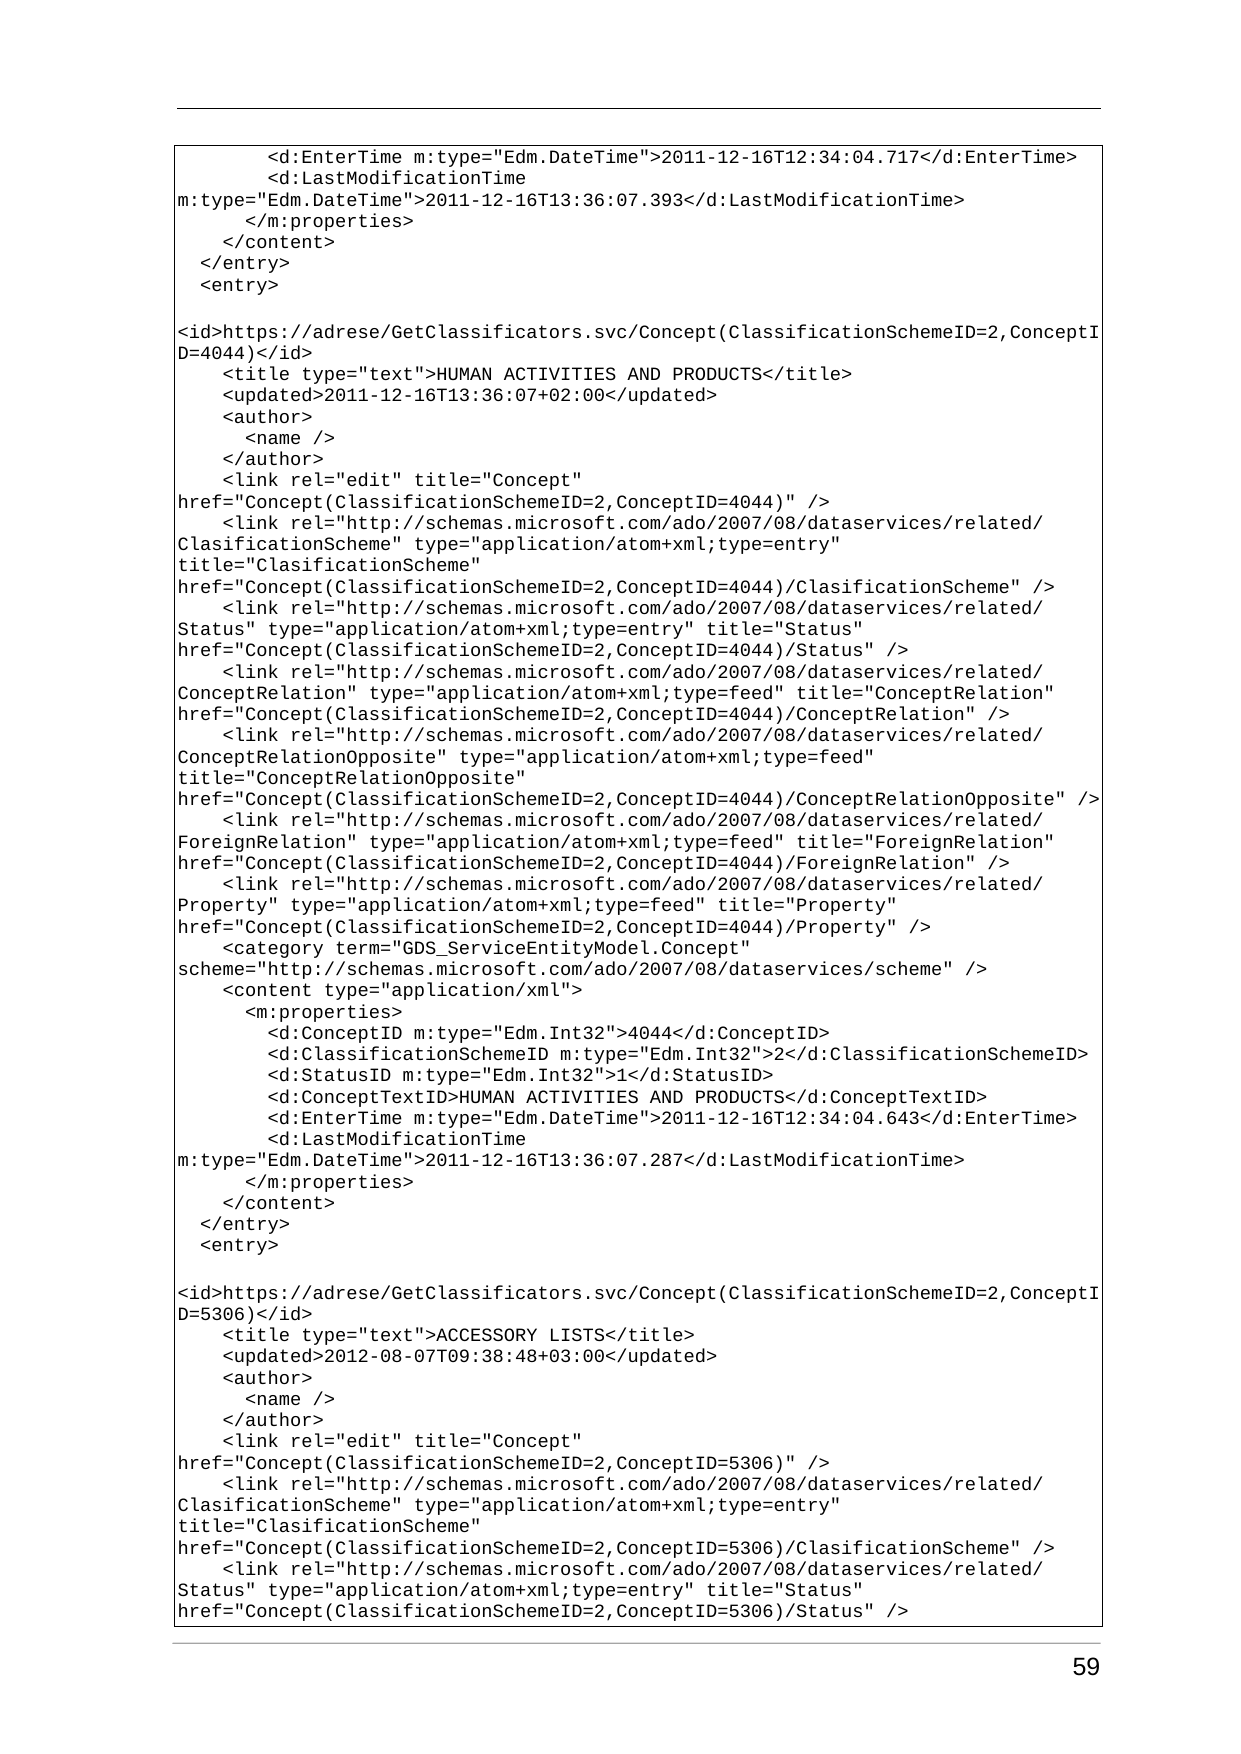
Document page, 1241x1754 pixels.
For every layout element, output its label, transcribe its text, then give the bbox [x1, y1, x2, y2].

text </author> [177, 1411, 1100, 1432]
text <d:EnterTime m:type="Edm.DateTime">2011-12-16T12:34:04.717</d:EnterTime> [175, 146, 1102, 169]
text <entry> [177, 1236, 1100, 1257]
text <link rel="http://schemas.microsoft.com/ado/2007/08/dataservices/related/Status" type="application/atom+xml;type=entry" title="Status" href="Concept(ClassificationSchemeID=2,ConceptID=5306)/Status" /> [175, 1557, 1102, 1626]
text <name /> [177, 1390, 1100, 1411]
text <link rel="http://schemas.microsoft.com/ado/2007/08/dataservices/related/ClasificationScheme" type="application/atom+xml;type=entry" title="ClasificationScheme" href="Concept(ClassificationSchemeID=2,ConceptID=5306)/ClasificationScheme" /> [177, 1475, 1100, 1557]
text <d:ConceptTextID>HUMAN ACTIVITIES AND PRODUCTS</d:ConceptTextID> [177, 1087, 1100, 1109]
text <link rel="http://schemas.microsoft.com/ado/2007/08/dataservices/related/ForeignRelation" type="application/atom+xml;type=feed" title="ForeignRelation" href="Concept(ClassificationSchemeID=2,ConceptID=4044)/ForeignRelation" /> [177, 811, 1100, 875]
text <d:StatusID m:type="Edm.Int32">1</d:StatusID> [177, 1066, 1100, 1087]
text <updated>2012-08-07T09:38:48+03:00</updated> [177, 1347, 1100, 1368]
text <id>https://adrese/GetClassificators.svc/Concept(ClassificationSchemeID=2,ConceptID=5306)</id> [177, 1257, 1100, 1326]
text <updated>2011-12-16T13:36:07+02:00</updated> [177, 386, 1100, 407]
text <link rel="http://schemas.microsoft.com/ado/2007/08/dataservices/related/Property" type="application/atom+xml;type=feed" title="Property" href="Concept(ClassificationSchemeID=2,ConceptID=4044)/Property" /> [177, 875, 1100, 939]
text <d:EnterTime m:type="Edm.DateTime">2011-12-16T12:34:04.643</d:EnterTime> [177, 1109, 1100, 1130]
text <link rel="edit" title="Concept" href="Concept(ClassificationSchemeID=2,ConceptID=5306)" /> [177, 1432, 1100, 1475]
text </entry> [177, 1215, 1100, 1236]
text </entry> [177, 254, 1100, 275]
text <d:ConceptID m:type="Edm.Int32">4044</d:ConceptID> [177, 1024, 1100, 1045]
text <link rel="http://schemas.microsoft.com/ado/2007/08/dataservices/related/Status" type="application/atom+xml;type=entry" title="Status" href="Concept(ClassificationSchemeID=2,ConceptID=4044)/Status" /> [177, 599, 1100, 662]
text <d:LastModificationTime m:type="Edm.DateTime">2011-12-16T13:36:07.393</d:LastModificationTime> [177, 169, 1100, 212]
text <link rel="http://schemas.microsoft.com/ado/2007/08/dataservices/related/ConceptRelationOpposite" type="application/atom+xml;type=feed" title="ConceptRelationOpposite" href="Concept(ClassificationSchemeID=2,ConceptID=4044)/ConceptRelationOpposite" /> [177, 726, 1100, 811]
text <link rel="http://schemas.microsoft.com/ado/2007/08/dataservices/related/ClasificationScheme" type="application/atom+xml;type=entry" title="ClasificationScheme" href="Concept(ClassificationSchemeID=2,ConceptID=4044)/ClasificationScheme" /> [177, 514, 1100, 599]
text <d:LastModificationTime m:type="Edm.DateTime">2011-12-16T13:36:07.287</d:LastModificationTime> [177, 1130, 1100, 1172]
text </m:properties> [177, 212, 1100, 233]
text <d:ClassificationSchemeID m:type="Edm.Int32">2</d:ClassificationSchemeID> [177, 1045, 1100, 1066]
text <m:properties> [177, 1002, 1100, 1024]
text <author> [177, 1368, 1100, 1390]
text <link rel="http://schemas.microsoft.com/ado/2007/08/dataservices/related/ConceptRelation" type="application/atom+xml;type=feed" title="ConceptRelation" href="Concept(ClassificationSchemeID=2,ConceptID=4044)/ConceptRelation" /> [177, 662, 1100, 726]
text </content> [177, 1194, 1100, 1215]
text </author> [177, 450, 1100, 471]
text <entry> [177, 275, 1100, 297]
text <link rel="edit" title="Concept" href="Concept(ClassificationSchemeID=2,ConceptID=4044)" /> [177, 471, 1100, 514]
text <title type="text">ACCESSORY LISTS</title> [177, 1326, 1100, 1347]
text </m:properties> [177, 1172, 1100, 1194]
text <category term="GDS_ServiceEntityModel.Concept" scheme="http://schemas.microsoft.com/ado/2007/08/dataservices/scheme" /> [177, 939, 1100, 981]
text </content> [177, 233, 1100, 254]
text <author> [177, 407, 1100, 429]
text <content type="application/xml"> [177, 981, 1100, 1002]
text <id>https://adrese/GetClassificators.svc/Concept(ClassificationSchemeID=2,ConceptID=4044)</id> [177, 297, 1100, 365]
text <name /> [177, 429, 1100, 450]
text <title type="text">HUMAN ACTIVITIES AND PRODUCTS</title> [177, 365, 1100, 386]
